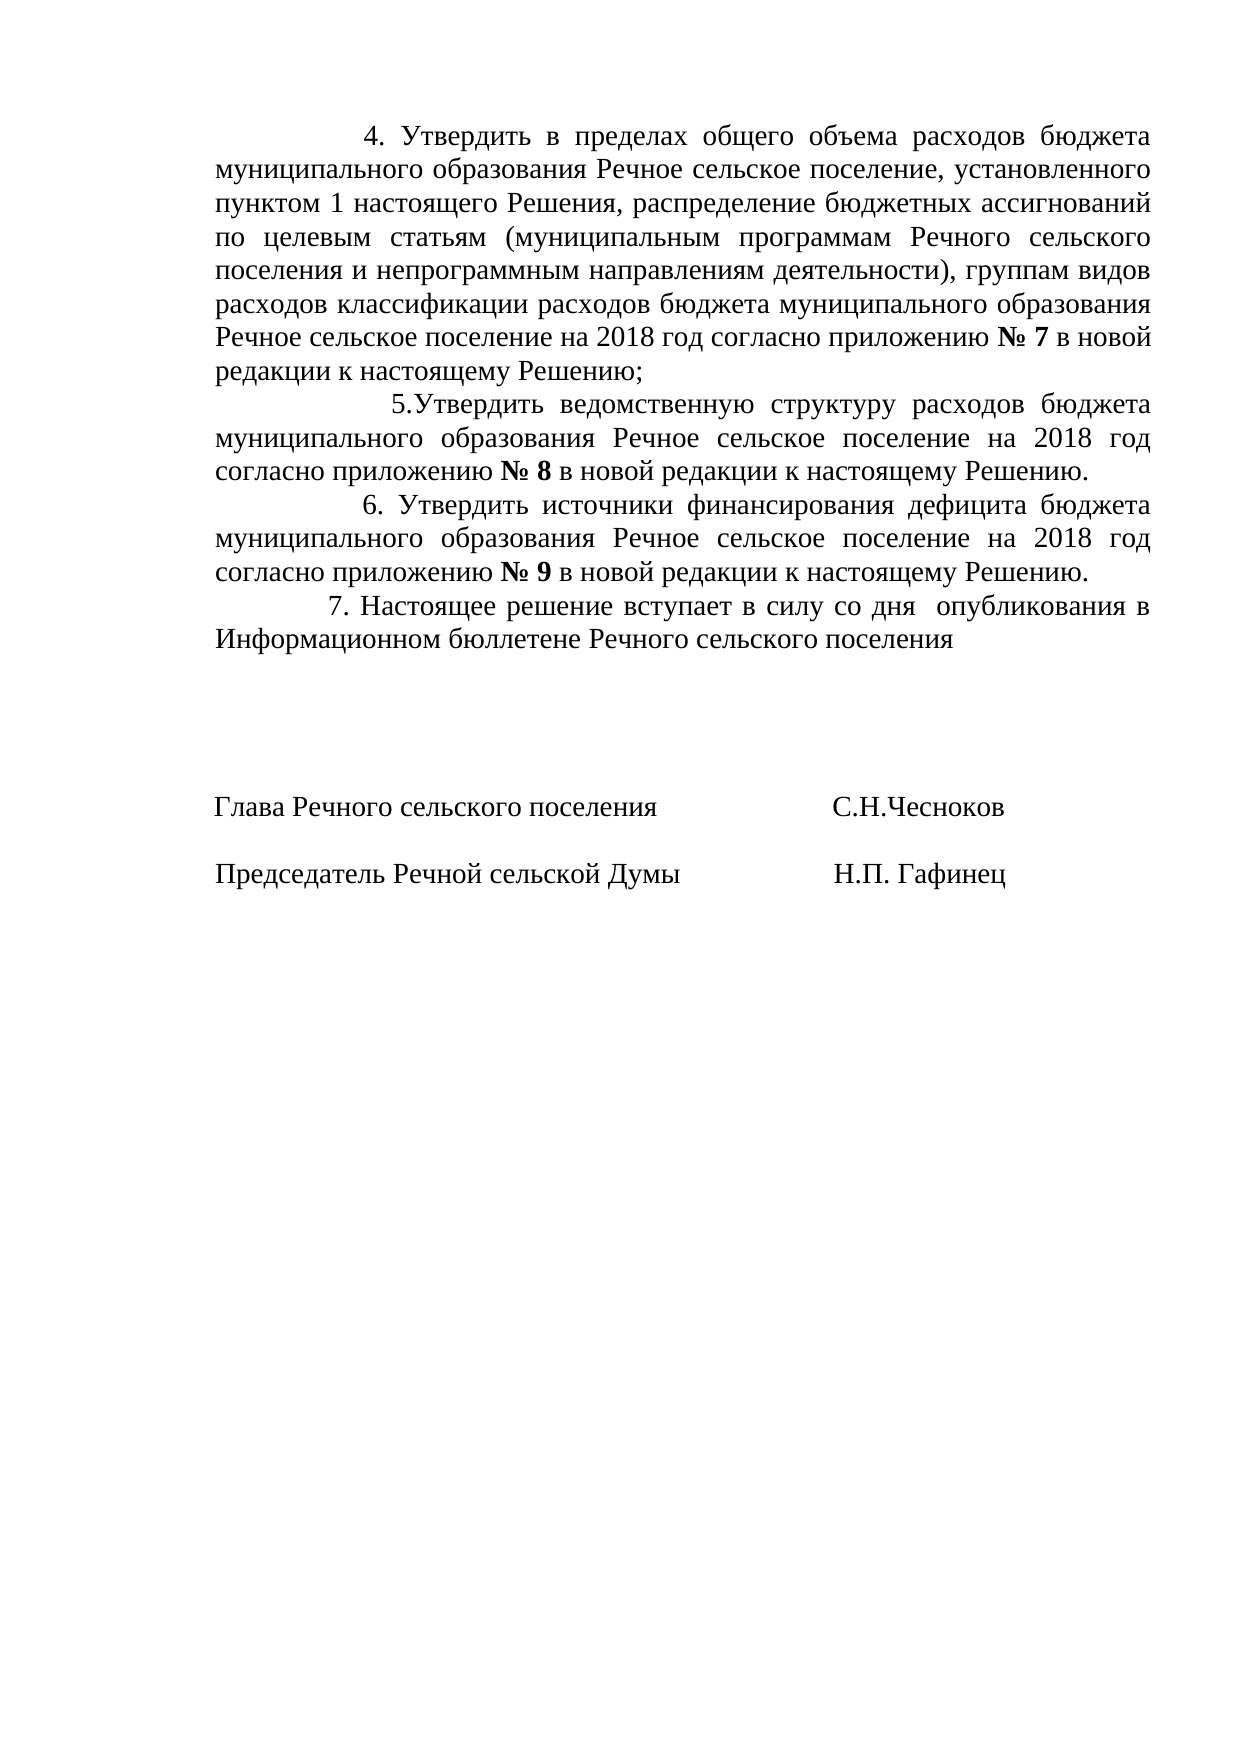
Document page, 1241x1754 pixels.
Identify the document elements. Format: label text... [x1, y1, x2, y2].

text 6. Утвердить источники финансирования дефицита бюджета муниципального образования Речное сельское поселение на 2018 год согласно приложению № 9 в новой редакции к настоящему Решению. [215, 487, 1152, 588]
text 7. Настоящее решение вступает в силу со дня опубликования в Информационном бюллетене Речного сельского поселения [215, 588, 1152, 655]
text Председатель Речной сельской Думы Н.П. Гафинец [215, 856, 1152, 889]
text 5.Утвердить ведомственную структуру расходов бюджета муниципального образования Речное сельское поселение на 2018 год согласно приложению № 8 в новой редакции к настоящему Решению. [215, 386, 1152, 487]
text 4. Утвердить в пределах общего объема расходов бюджета муниципального образования Речное сельское поселение, установленного пунктом 1 настоящего Решения, распределение бюджетных ассигнований по целевым статьям (муниципальным программам Речного сельского поселения и непрограммным направлениям деятельности), группам видов расходов классификации расходов бюджета муниципального образования Речное сельское поселение на 2018 год согласно приложению № 7 в новой редакции к настоящему Решению; [215, 118, 1152, 386]
text Глава Речного сельского поселения С.Н.Чесноков [177, 789, 1152, 822]
